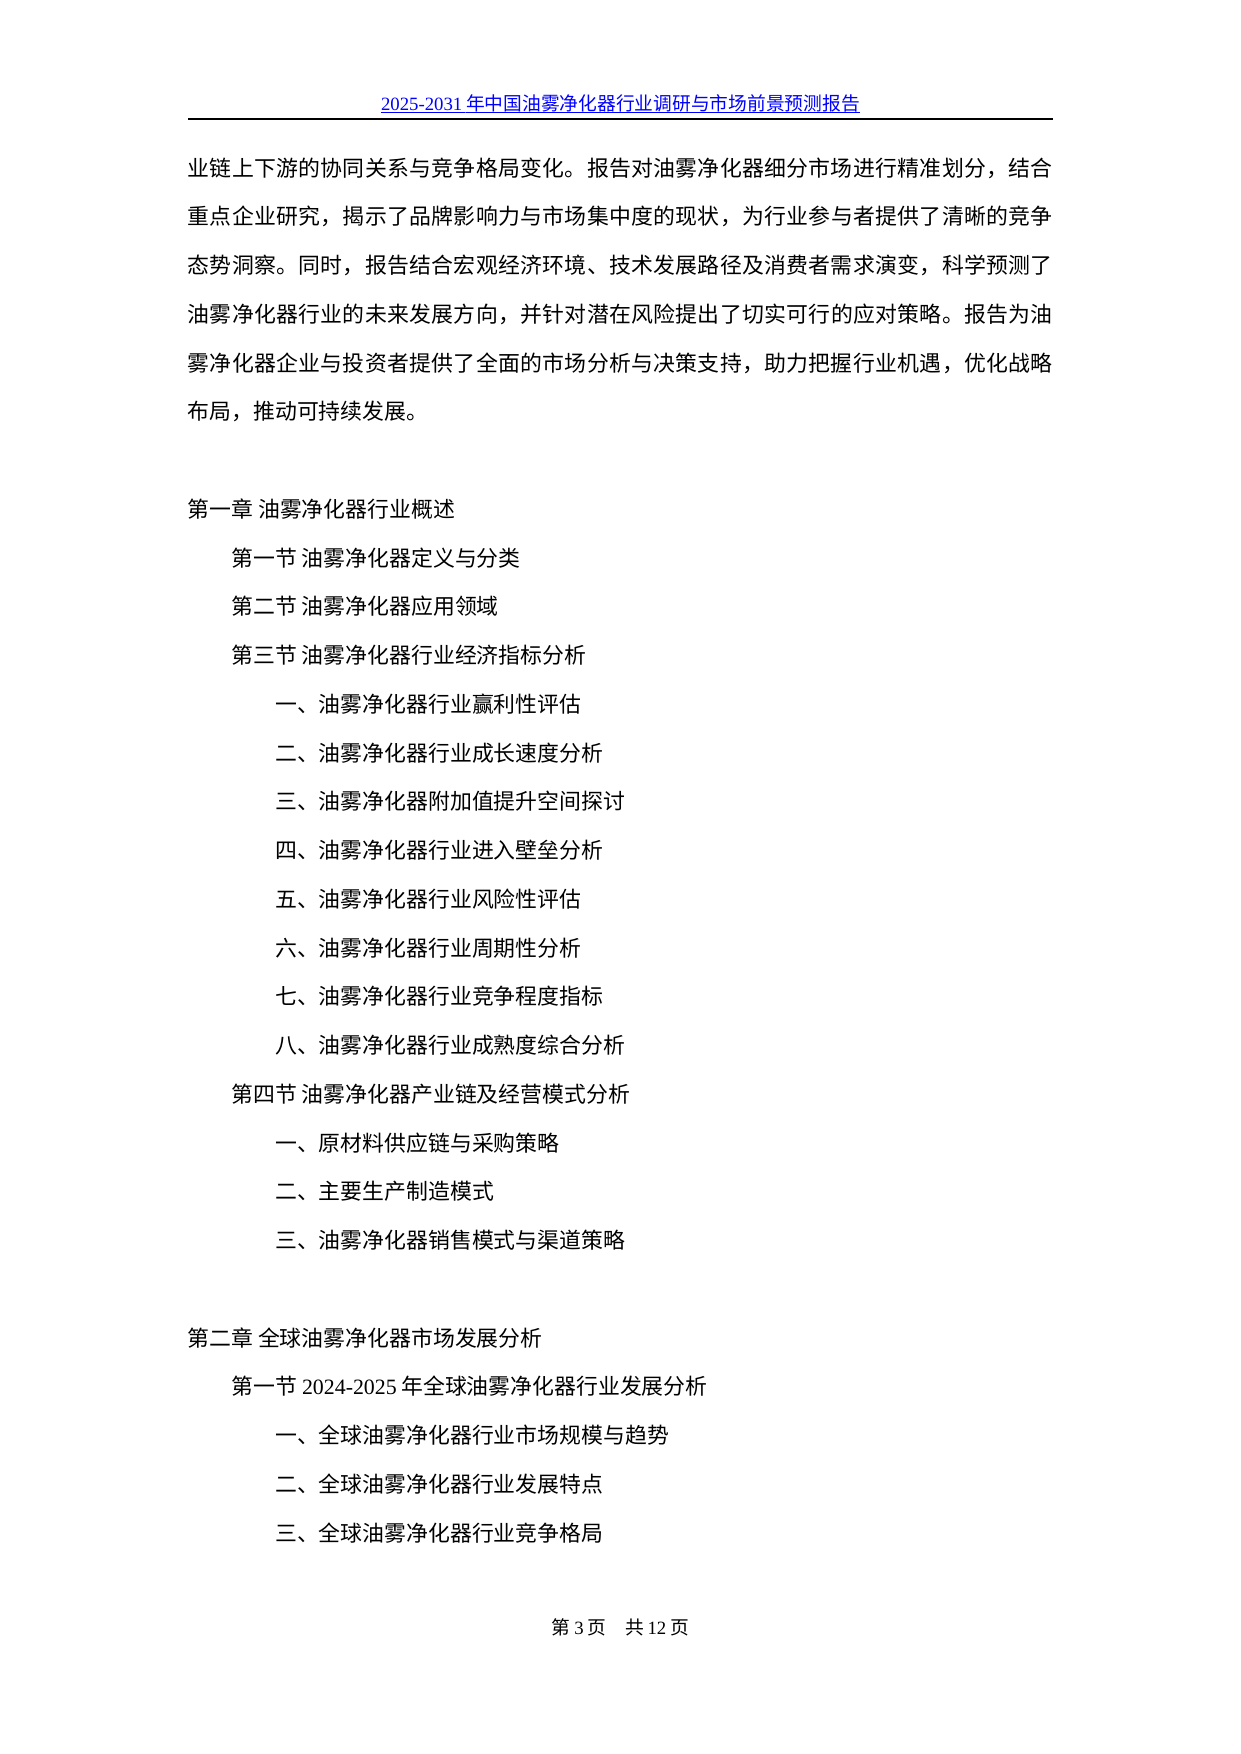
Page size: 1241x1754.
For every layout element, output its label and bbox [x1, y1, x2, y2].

text [187, 150, 1053, 1548]
